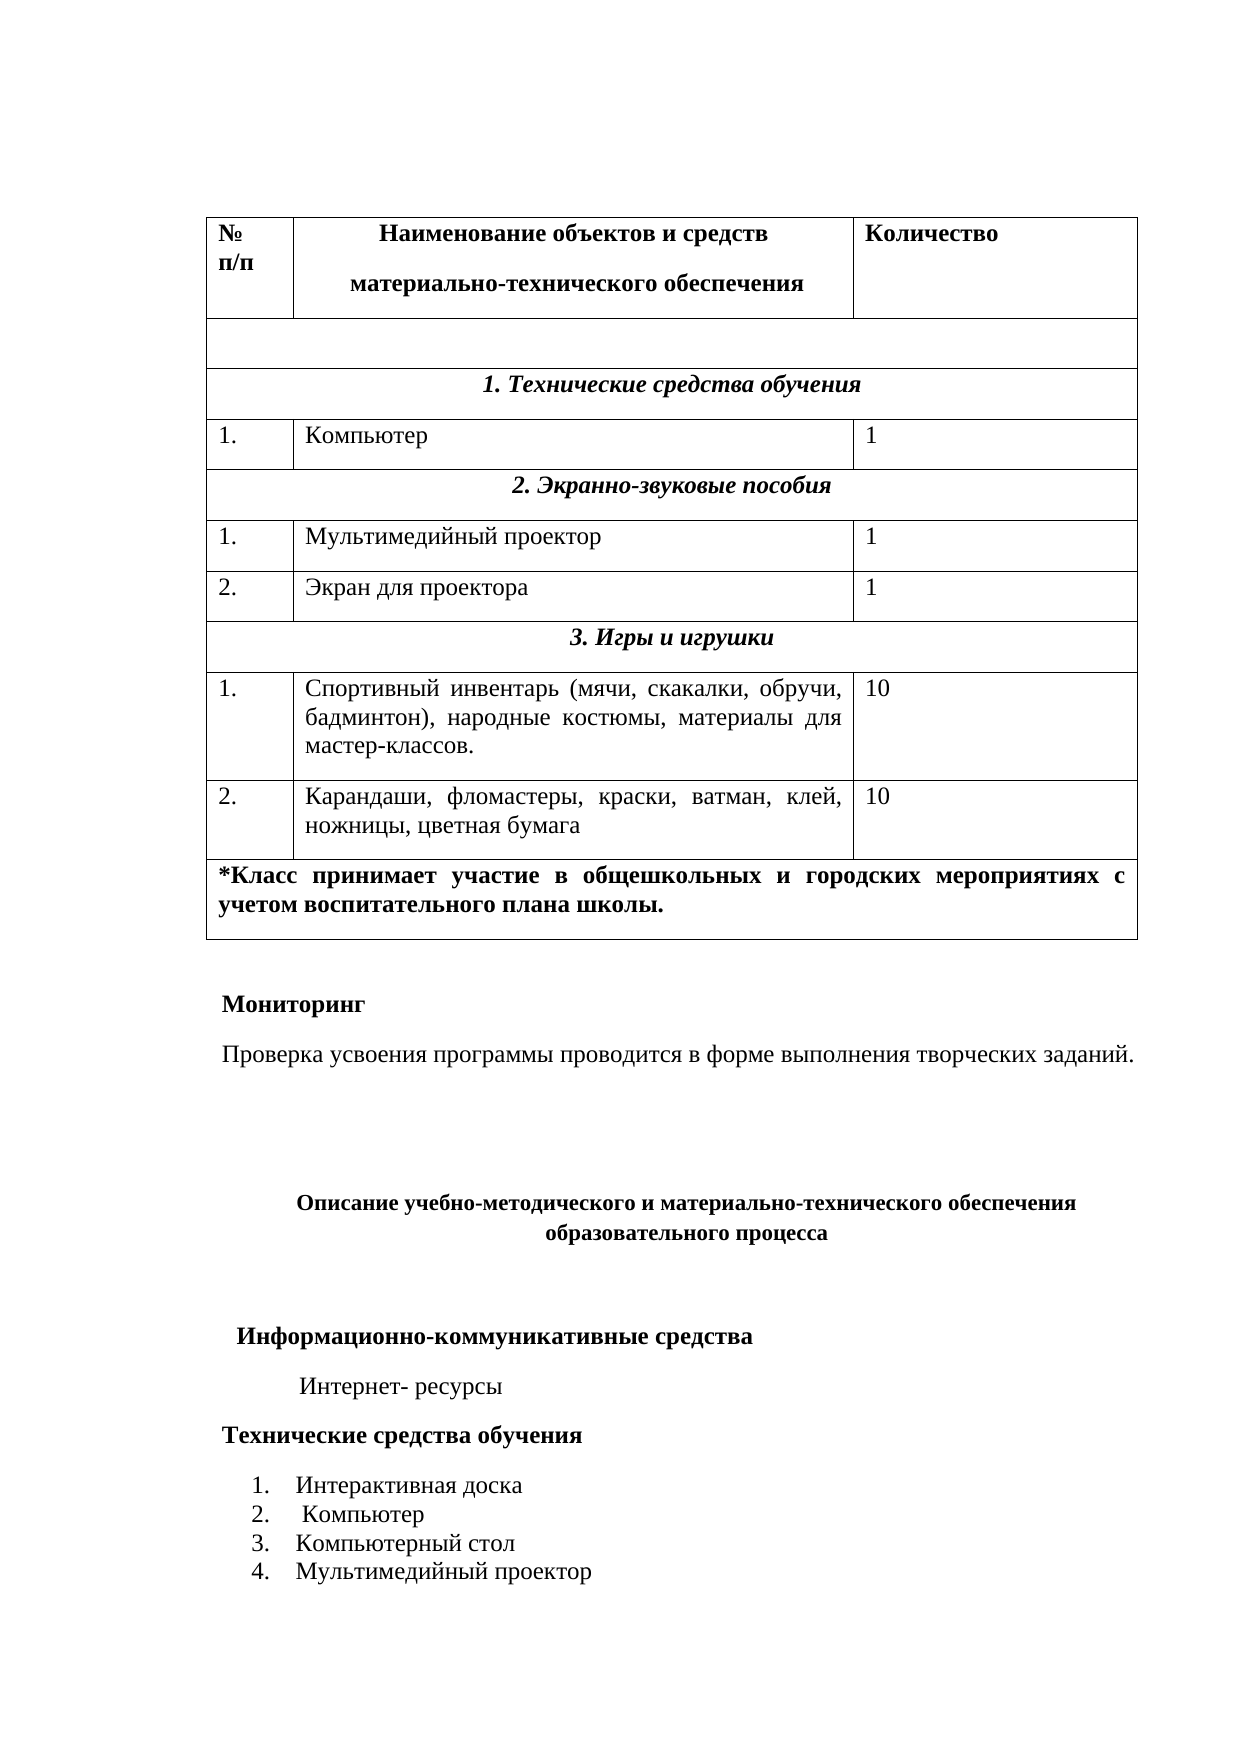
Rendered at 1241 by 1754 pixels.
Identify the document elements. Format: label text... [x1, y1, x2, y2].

list Мультимедийный проектор [251, 1556, 1152, 1585]
table_cell 2. [207, 781, 293, 859]
text Интернет- ресурсы [222, 1371, 1152, 1400]
table_cell 1. Технические средства обучения [207, 369, 1137, 419]
table_cell Карандаши, фломастеры, краски, ватман, клей, ножницы, цветная бумага [294, 781, 853, 859]
table_header Количество [854, 218, 1137, 317]
text Информационно-коммуникативные средства [222, 1321, 1152, 1350]
text Мониторинг [222, 989, 1152, 1018]
table_cell 1 [854, 420, 1137, 469]
table_header № п/п [207, 218, 293, 317]
table_cell 10 [854, 673, 1137, 780]
table_cell Спортивный инвентарь (мячи, скакалки, обручи, бадминтон), народные костюмы, материалы для мастер-классов. [294, 673, 853, 780]
table_cell Экран для проектора [294, 572, 853, 621]
table_cell 1. [207, 673, 293, 780]
text Описание учебно-методического и материально-технического обеспечения образовательного процесса [222, 1189, 1152, 1246]
list Компьютер [251, 1499, 1152, 1528]
list Интерактивная доска [251, 1470, 1152, 1499]
table_cell 10 [854, 781, 1137, 859]
table_cell 1 [854, 521, 1137, 571]
table_header Наименование объектов и средств материально-технического обеспечения [294, 218, 853, 317]
table_cell 2. Экранно-звуковые пособия [207, 470, 1137, 520]
table_cell 2. [207, 572, 293, 621]
table_cell 1. [207, 420, 293, 469]
list Компьютерный стол [251, 1528, 1152, 1556]
table_cell [207, 319, 1137, 368]
table_cell 3. Игры и игрушки [207, 622, 1137, 672]
table_cell Компьютер [294, 420, 853, 469]
text Проверка усвоения программы проводится в форме выполнения творческих заданий. [222, 1039, 1152, 1068]
table_cell 1 [854, 572, 1137, 621]
table_cell Мультимедийный проектор [294, 521, 853, 571]
text Технические средства обучения [222, 1421, 1152, 1449]
table_cell *Класс принимает участие в общешкольных и городских мероприятиях с учетом воспитательного плана школы. [207, 860, 1137, 939]
table_cell 1. [207, 521, 293, 571]
